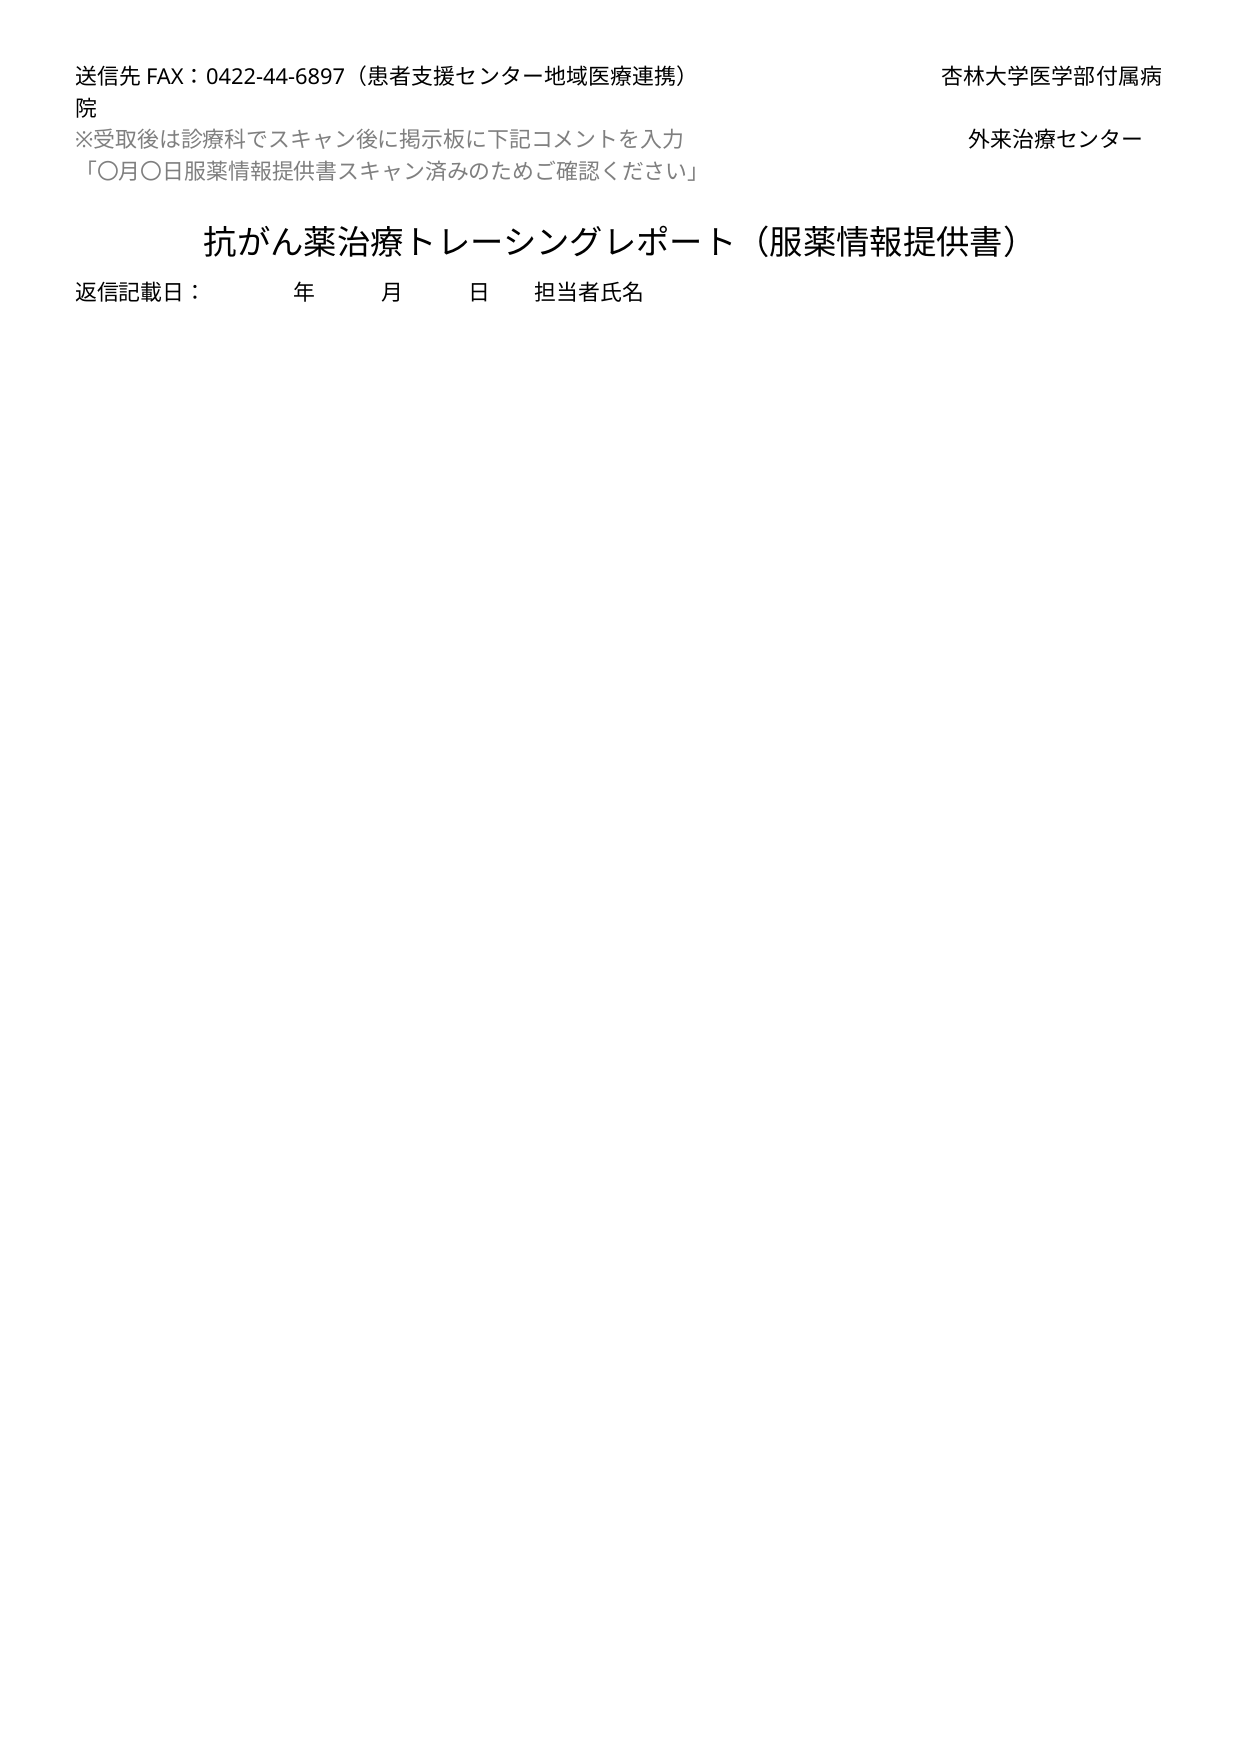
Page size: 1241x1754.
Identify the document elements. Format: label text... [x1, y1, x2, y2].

text 返信記載日： 年 月 日 担当者氏名 [75, 272, 1165, 309]
